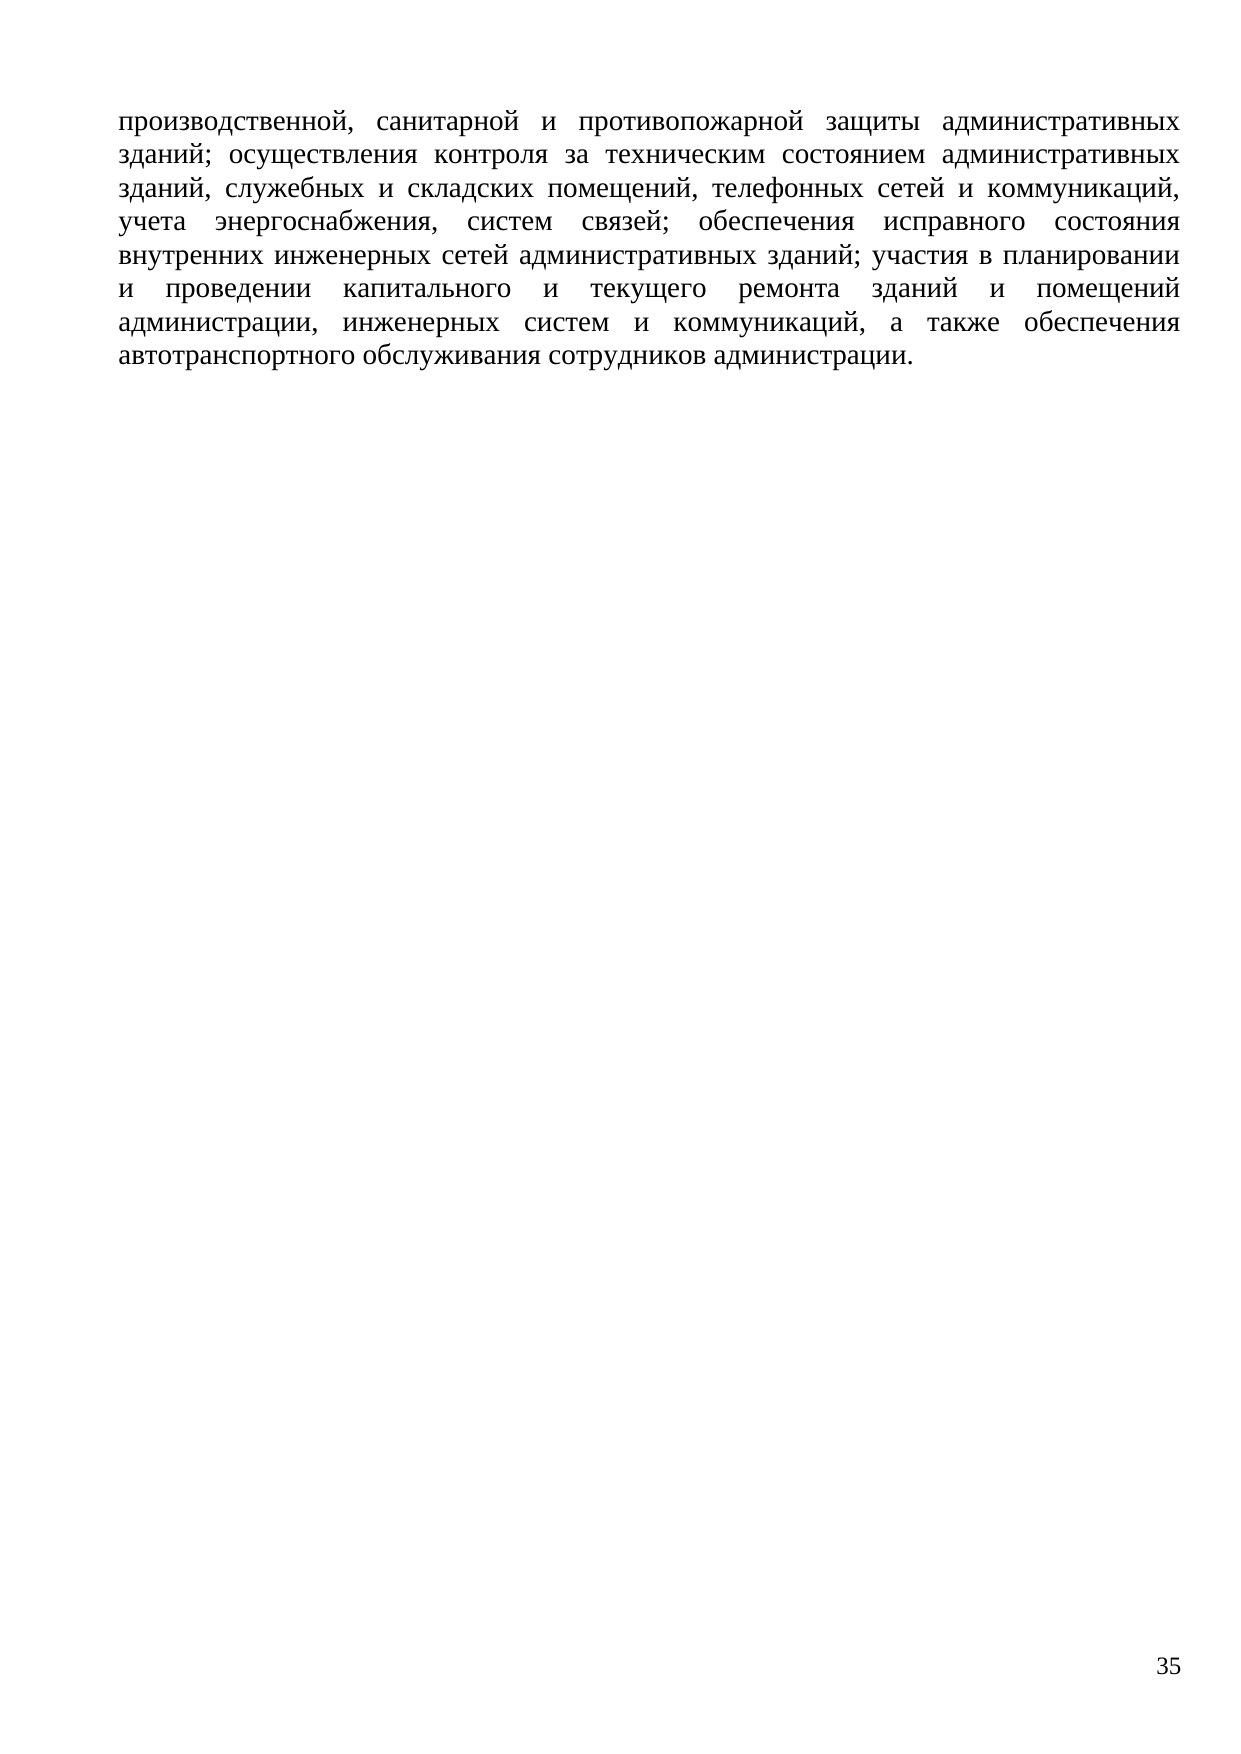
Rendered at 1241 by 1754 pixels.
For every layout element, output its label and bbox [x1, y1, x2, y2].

text [118, 103, 1181, 371]
